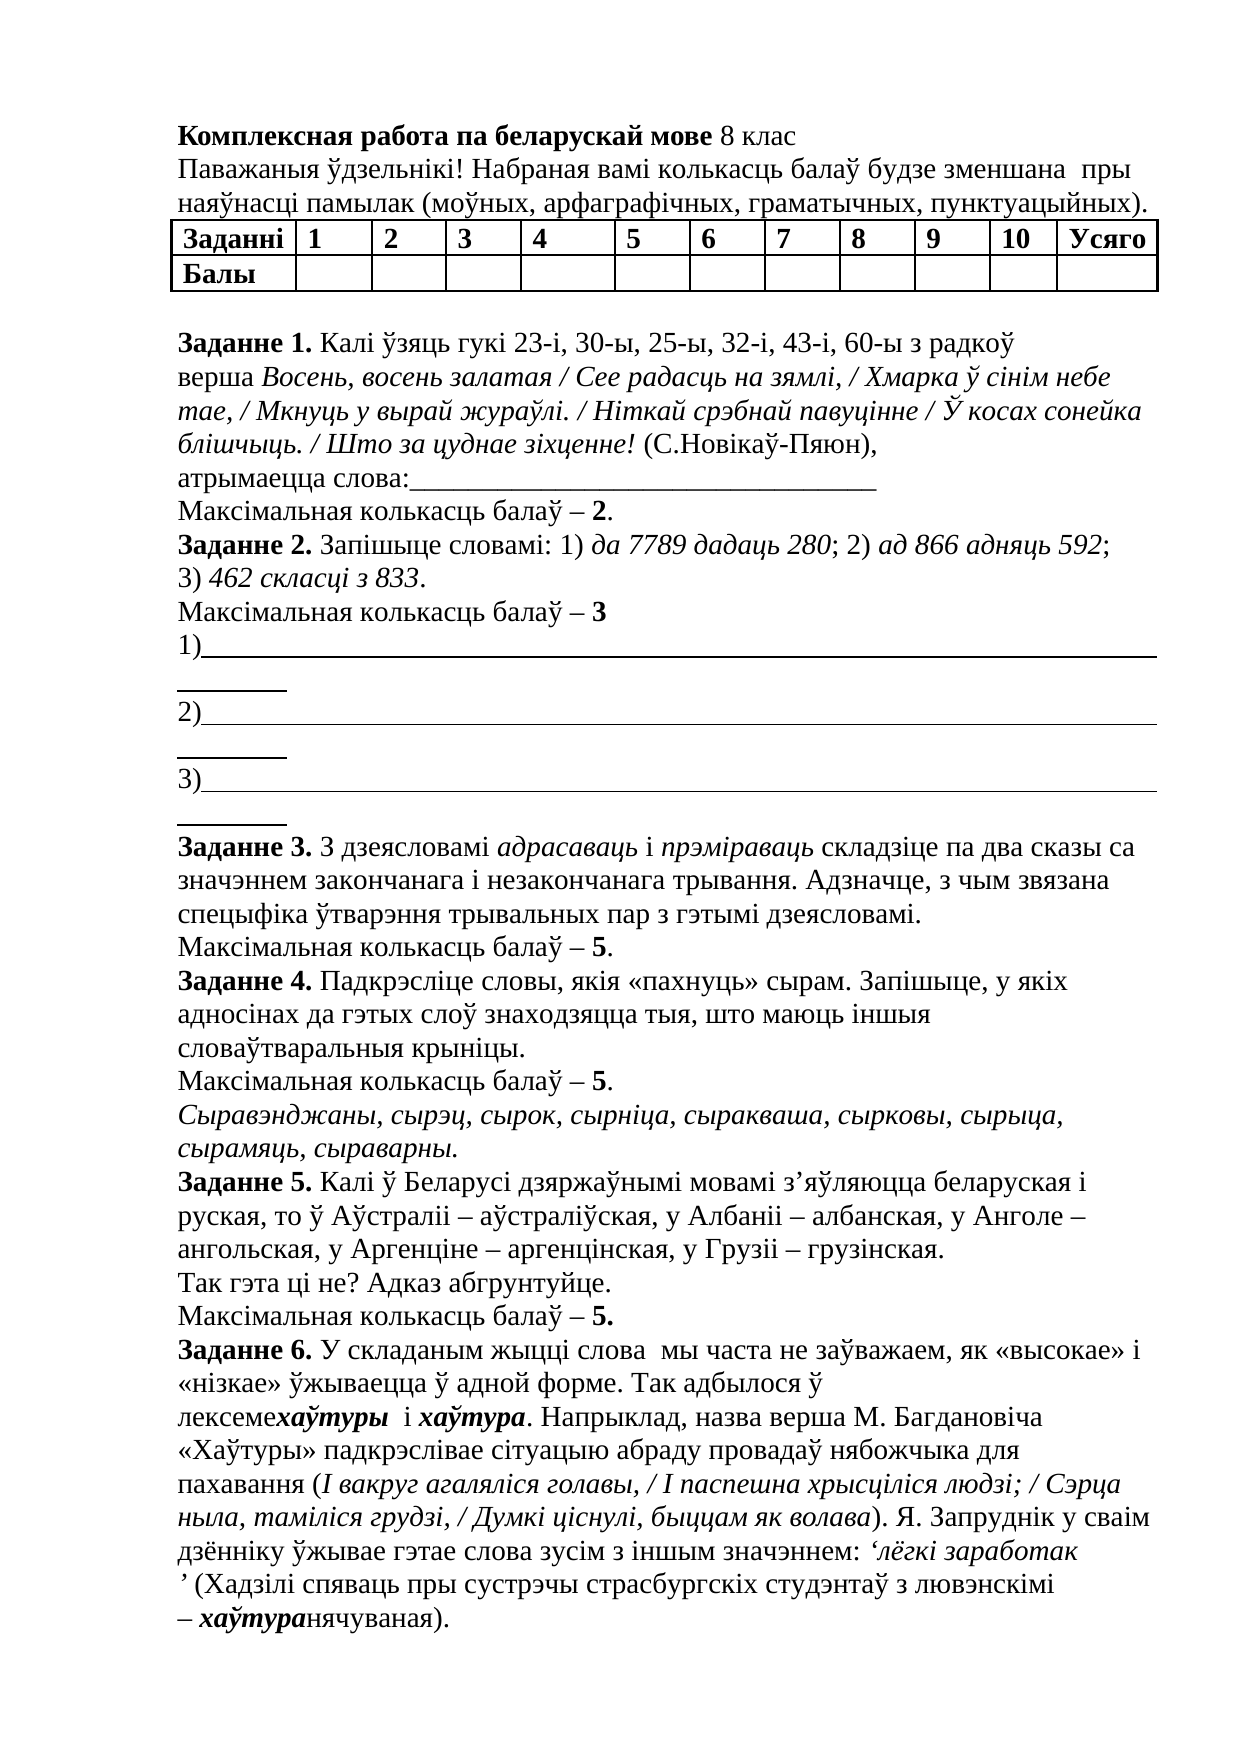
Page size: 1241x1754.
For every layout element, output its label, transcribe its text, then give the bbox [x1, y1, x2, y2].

text 2) [177, 694, 1152, 762]
table_cell [361, 256, 371, 290]
table_cell [510, 256, 520, 290]
table_cell [447, 256, 457, 290]
table_cell [297, 256, 307, 290]
text Максімальная колькасць балаў – 5. [177, 1063, 1152, 1097]
table_cell [991, 256, 1001, 290]
table_cell [841, 256, 851, 290]
text атрымаецца слова:________________________________ [177, 460, 1152, 493]
text Комплексная работа па беларускай мове 8 клас [177, 118, 1152, 152]
text Так гэта ці не? Адказ абгрунтуйце. [177, 1265, 1152, 1298]
table_cell [435, 256, 445, 290]
text 3) [177, 762, 1152, 829]
table_cell [1046, 256, 1056, 290]
text Заданне 1. Калі ўзяць гукі 23-і, 30-ы, 25-ы, 32-і, 43-і, 60-ы з радкоў верша Восень, восень залатая / Сее радасць на зямлі, / Хмарка ў сінім небе тае, / Мкнуць у вырай жураўлі. / Ніткай срэбнай павуцінне / Ў косах сонейка блішчыць. / Што за цуднае зіхценне! (C.Новікаў-Пяюн), [177, 326, 1152, 460]
table_cell [616, 256, 626, 290]
text Максімальная колькасць балаў – 3 [177, 594, 1152, 627]
table_cell [522, 256, 532, 290]
table_cell [1058, 256, 1068, 290]
text Заданне 5. Калі ў Беларусі дзяржаўнымі мовамі з’яўляюцца беларуская і руская, то ў Аўстраліі – аўстраліўская, у Албаніі – албанская, у Анголе – ангольская, у Аргенціне – аргенцінская, у Грузіі – грузінская. [177, 1164, 1152, 1265]
text Заданне 3. З дзеясловамі адрасаваць і прэміраваць складзіце па два сказы са значэннем закончанага і незакончанага трывання. Адзначце, з чым звязана спецыфіка ўтварэння трывальных пар з гэтымі дзеясловамі. [177, 829, 1152, 929]
table_cell [916, 256, 926, 290]
text Заданне 4. Падкрэсліце словы, якія «пахнуць» сырам. Запішыце, у якіх адносінах да гэтых слоў знаходзяцца тыя, што маюць іншыя словаўтваральныя крыніцы. [177, 963, 1152, 1063]
text Максімальная колькасць балаў – 2. [177, 493, 1152, 527]
table_cell [373, 256, 383, 290]
table_cell [766, 256, 776, 290]
text Заданне 6. У складаным жыцці слова мы часта не заўважаем, як «высокае» і «нізкае» ўжываецца ў адной форме. Так адбылося ў лексемехаўтуры і хаўтура. Напрыклад, назва верша М. Багдановіча «Хаўтуры» падкрэслівае сітуацыю абраду провадаў нябожчыка для пахавання (I вакруг агаляліся голавы, / I паспешна хрысціліся людзі; / Сэрца ныла, таміліся грудзі, / Думкі ціснулі, быццам як волава). Я. Запруднік у сваім дзённіку ўжывае гэтае слова зусім з іншым значэннем: ‘лёгкі заработак ’ (Хадзілі спяваць пры сустрэчы страсбургскіх студэнтаў з лювэнскімі – хаўтуранячуваная). [177, 1332, 1152, 1634]
table_cell [691, 256, 701, 290]
table_cell [978, 256, 989, 290]
text Максімальная колькасць балаў – 5. [177, 1298, 1152, 1332]
table_cell [604, 256, 614, 290]
table_cell [828, 256, 839, 290]
table_cell [1146, 256, 1156, 290]
text Максімальная колькасць балаў – 5. [177, 929, 1152, 963]
text Заданне 2. Запішыце словамі: 1) да 7789 дадаць 280; 2) ад 866 адняць 592; 3) 462 скласці з 833. [177, 527, 1152, 594]
table_cell [904, 256, 914, 290]
text Паважаныя ўдзельнікі! Набраная вамі колькасць балаў будзе зменшана пры наяўнасці памылак (моўных, арфаграфічных, граматычных, пунктуацыйных). [177, 152, 1152, 219]
table_cell [678, 256, 689, 290]
text 1) [177, 627, 1152, 694]
text Сыравэнджаны, сырэц, сырок, сырніца, сыракваша, сырковы, сырыца, сырамяць, сыраварны. [177, 1097, 1152, 1164]
table_cell [754, 256, 764, 290]
